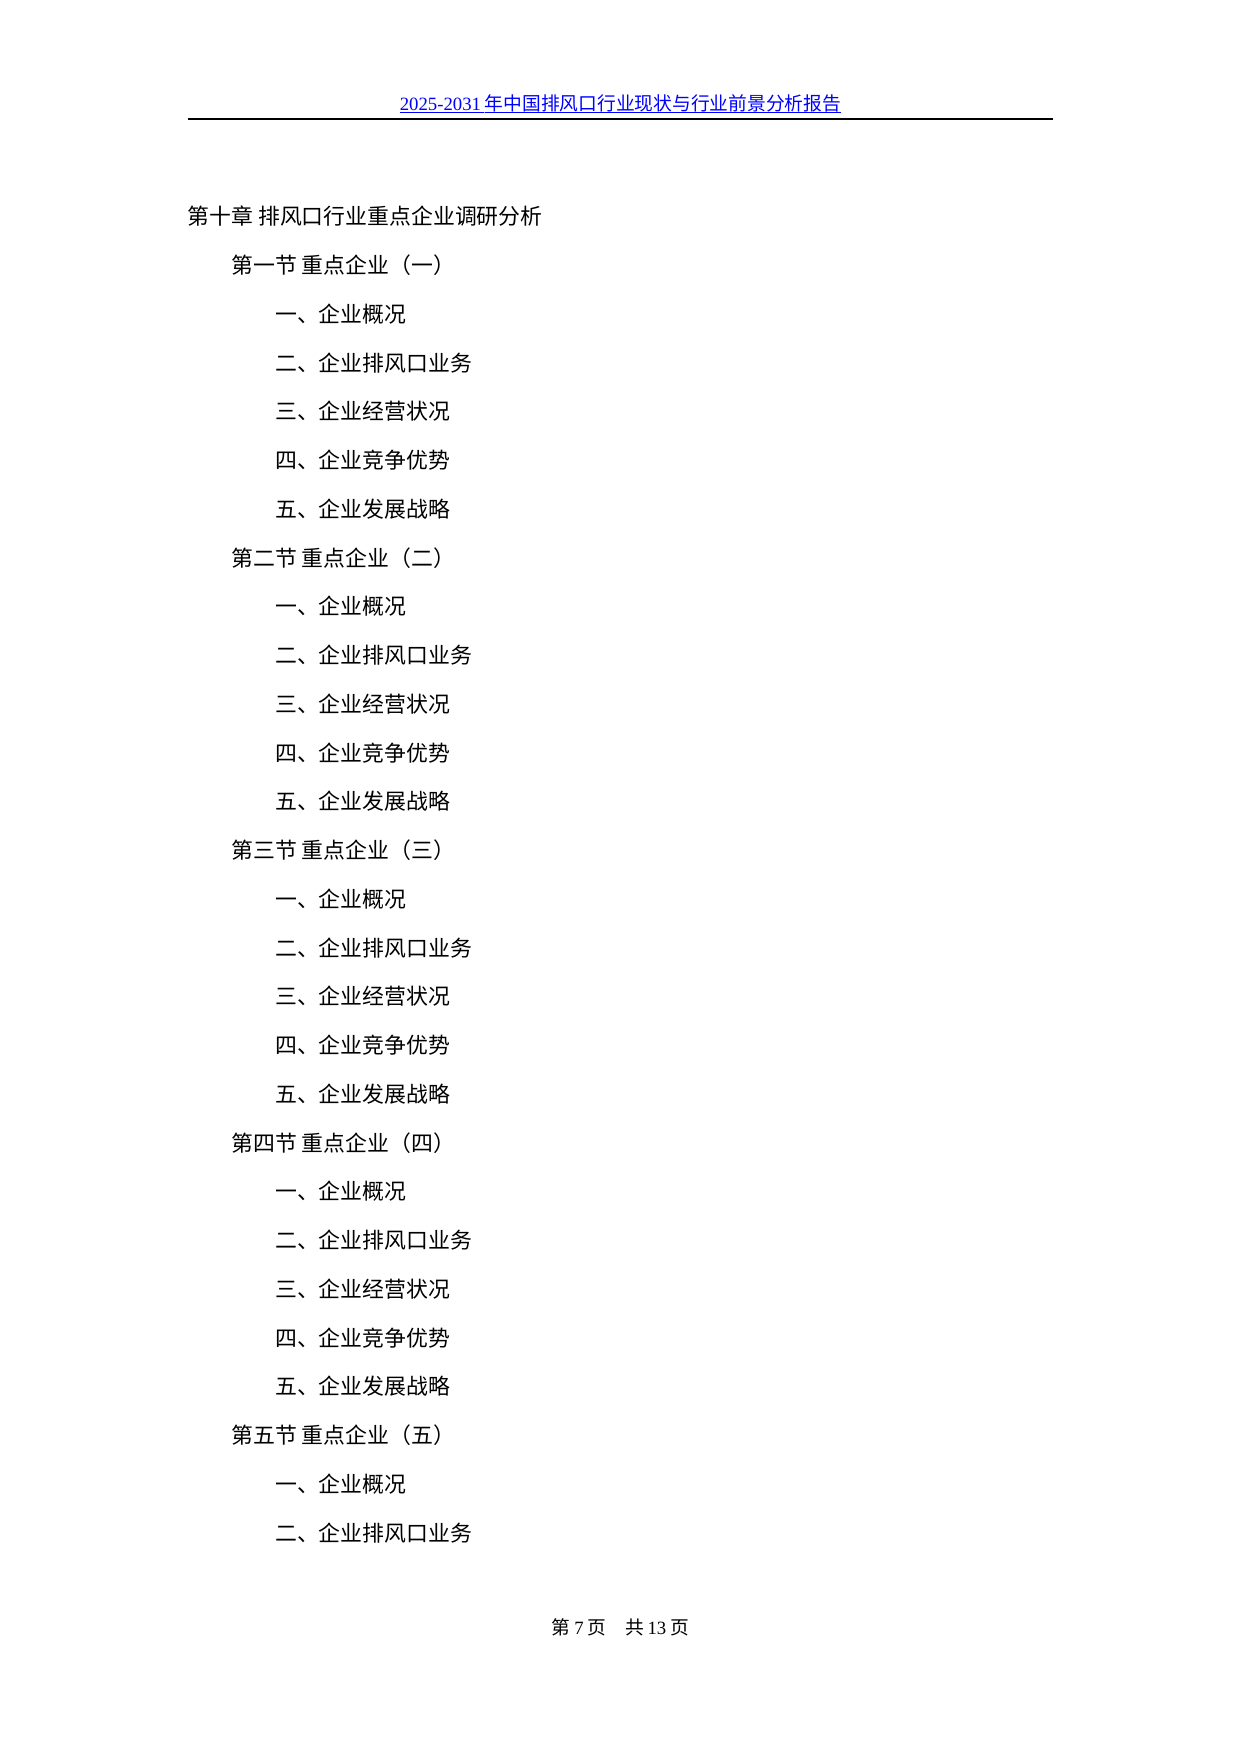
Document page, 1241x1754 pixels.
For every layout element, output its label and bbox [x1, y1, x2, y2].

text [187, 150, 1053, 1548]
